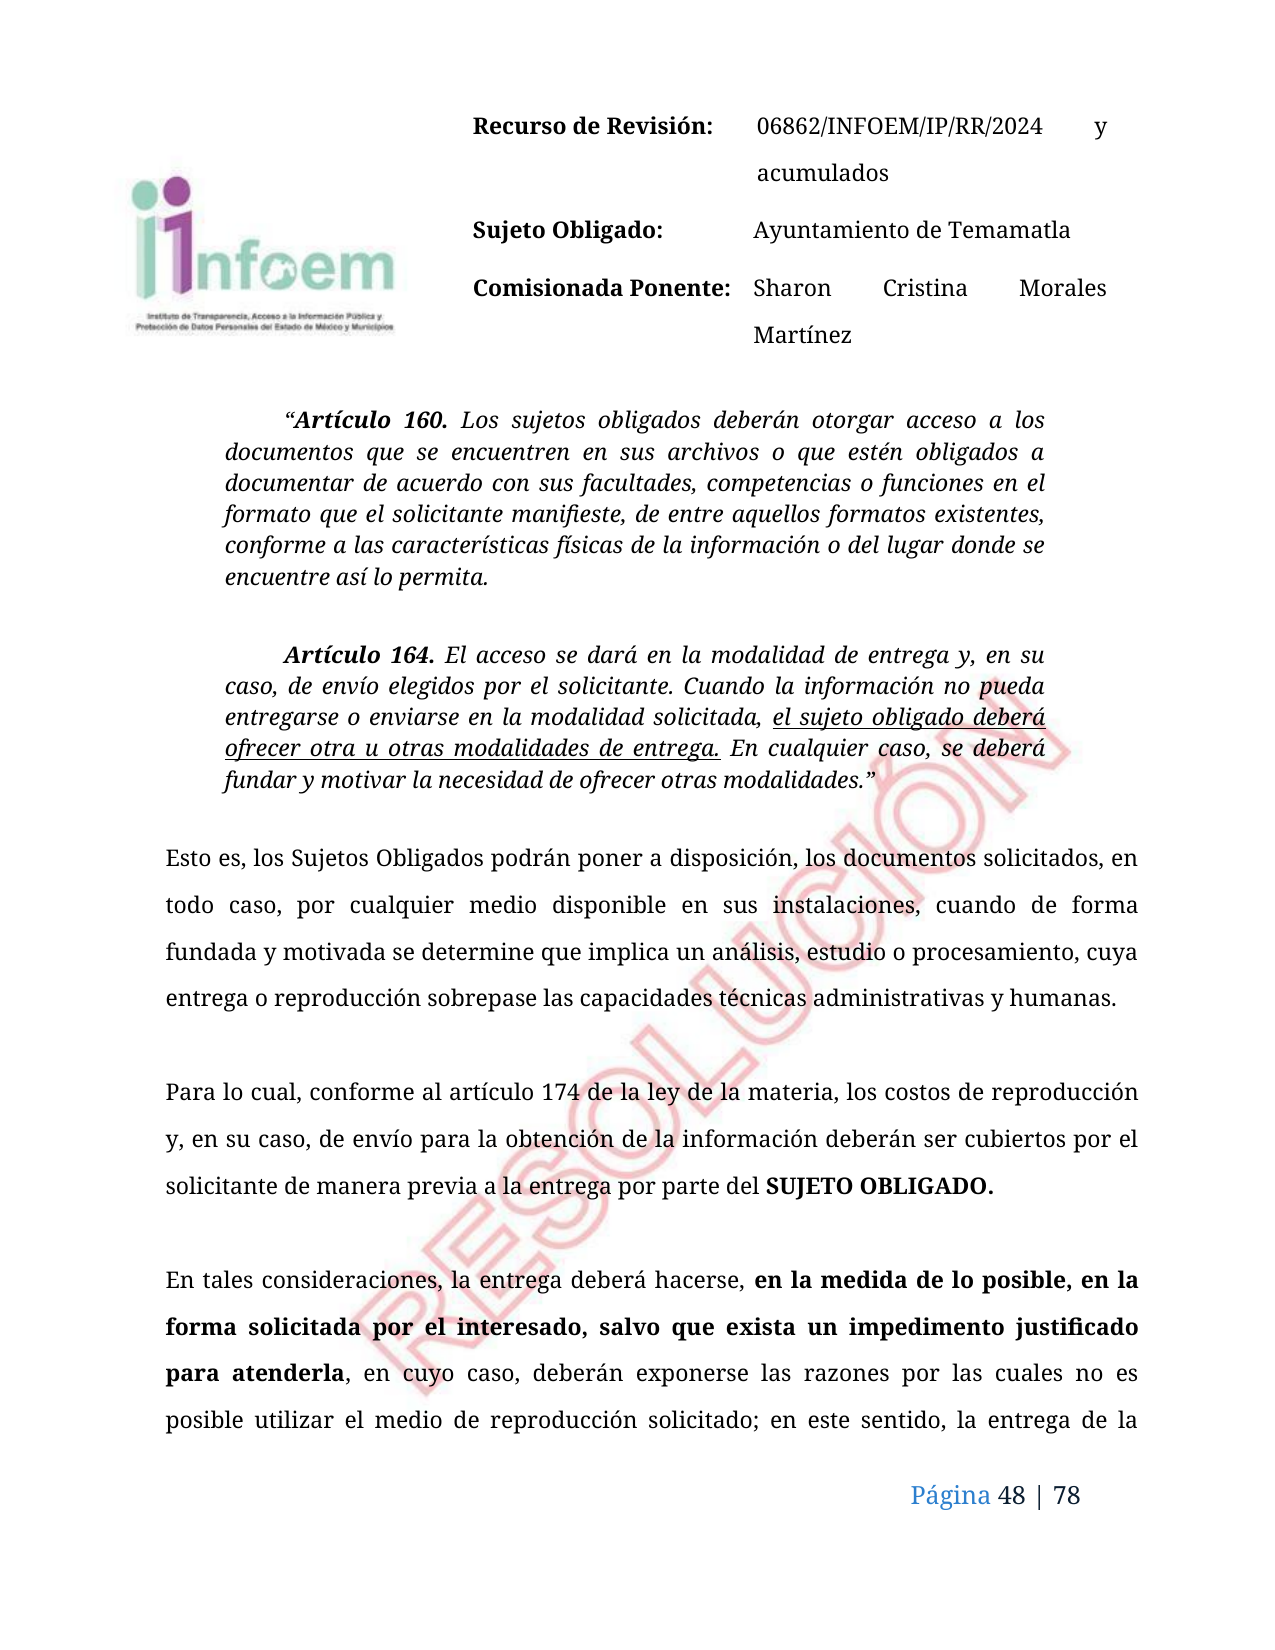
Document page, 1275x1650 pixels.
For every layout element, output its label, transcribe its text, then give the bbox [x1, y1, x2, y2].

text Para lo cual, conforme al artículo 174 de la ley de la materia, los costos de reproducción y, en su caso, de envío para la obtención de la información deberán ser cubiertos por el solicitante de manera previa a la entrega por parte del SUJETO OBLIGADO. [165, 1076, 1140, 1201]
text “Artículo 160. Los sujetos obligados deberán otorgar acceso a los documentos que se encuentren en sus archivos o que estén obligados a documentar de acuerdo con sus facultades, competencias o funciones en el formato que el solicitante manifieste, de entre aquellos formatos existentes, conforme a las características físicas de la información o del lugar donde se encuentre así lo permita. [224, 404, 1048, 592]
text Artículo 164. El acceso se dará en la modalidad de entrega y, en su caso, de envío elegidos por el solicitante. Cuando la información no pueda entregarse o enviarse en la modalidad solicitada, el sujeto obligado deberá ofrecer otra u otras modalidades de entrega. En cualquier caso, se deberá fundar y motivar la necesidad de ofrecer otras modalidades.” [224, 639, 1048, 795]
text Esto es, los Sujetos Obligados podrán poner a disposición, los documentos solicitados, en todo caso, por cualquier medio disponible en sus instalaciones, cuando de forma fundada y motivada se determine que implica un análisis, estudio o procesamiento, cuya entrega o reproducción sobrepase las capacidades técnicas administrativas y humanas. [165, 842, 1140, 1014]
picture [2, 111, 1275, 1650]
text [165, 1264, 1140, 1436]
